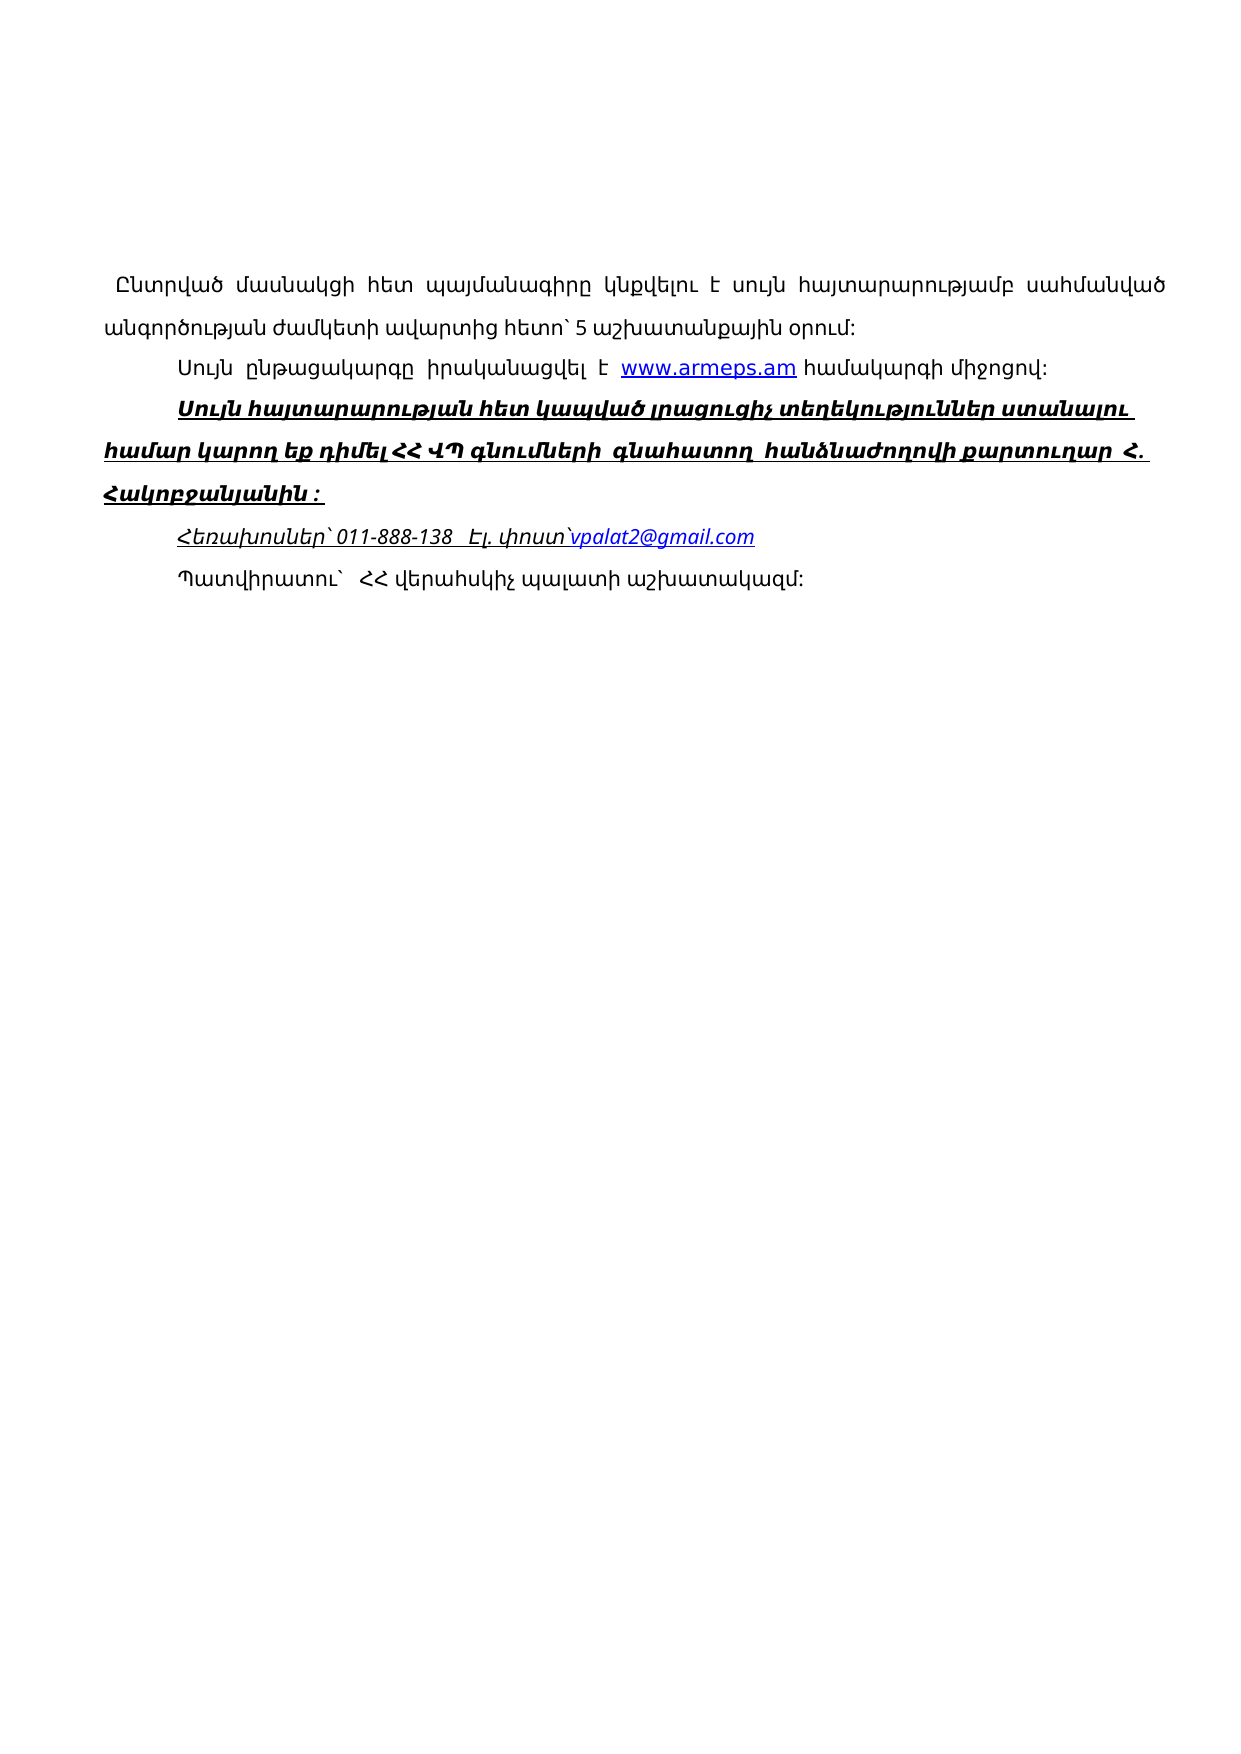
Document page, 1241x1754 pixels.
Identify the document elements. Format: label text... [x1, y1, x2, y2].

text Հեռախոսներ՝ 011-888-138 Էլ. փոստ՝vpalat2@gmail.com [103, 522, 1167, 550]
text Ընտրված մասնակցի հետ պայմանագիրը կնքվելու է սույն հայտարարությամբ սահմանված անգործության ժամկետի ավարտից հետո` 5 աշխատանքային օրում: [103, 270, 1167, 341]
text Սույն հայտարարության հետ կապված լրացուցիչ տեղեկություններ ստանալու համար կարող եք դիմել ՀՀ ՎՊ գնումների գնահատող հանձնաժողովի քարտուղար Հ. Հակոբջանյանին : [103, 394, 1167, 508]
text Պատվիրատու` ՀՀ վերահսկիչ պալատի աշխատակազմ: [103, 564, 1167, 593]
text Սույն ընթացակարգը իրականացվել է www.armeps.am համակարգի միջոցով: [103, 356, 1167, 380]
